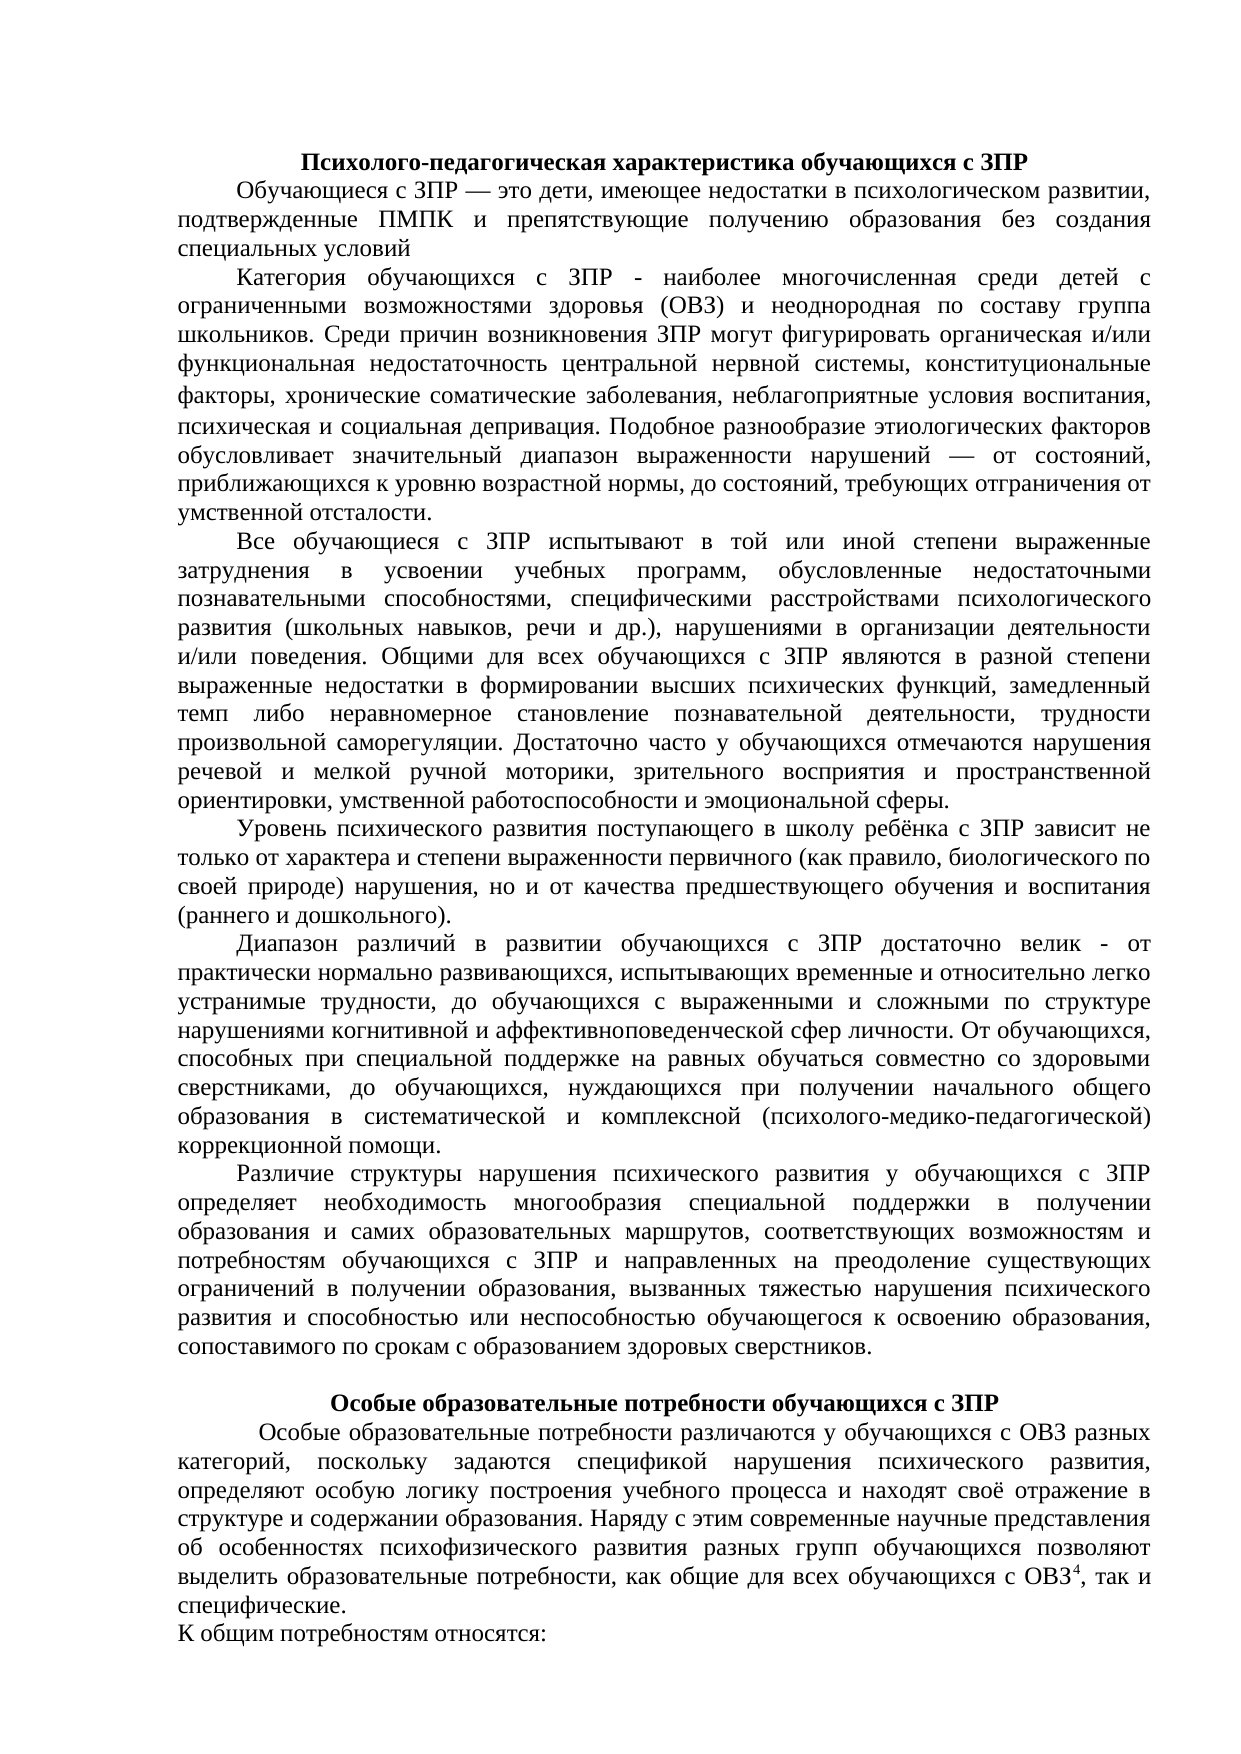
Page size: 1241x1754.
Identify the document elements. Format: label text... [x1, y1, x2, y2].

text Категория обучающихся с ЗПР - наиболее многочисленная среди детей с ограниченными возможностями здоровья (ОВЗ) и неоднородная по составу группа школьников. Среди причин возникновения ЗПР могут фигурировать органическая и/или функциональная недостаточность центральной нервной системы, конституциональные факторы, хронические соматические заболевания, неблагоприятные условия воспитания, психическая и социальная депривация. Подобное разнообразие этиологических факторов обусловливает значительный диапазон выраженности нарушений — от состояний, приближающихся к уровню возрастной нормы, до состояний, требующих отграничения от умственной отсталости. [177, 262, 1152, 526]
text Психолого-педагогическая характеристика обучающихся с ЗПР [177, 147, 1152, 176]
text Различие структуры нарушения психического развития у обучающихся с ЗПР определяет необходимость многообразия специальной поддержки в получении образования и самих образовательных маршрутов, соответствующих возможностям и потребностям обучающихся с ЗПР и направленных на преодоление существующих ограничений в получении образования, вызванных тяжестью нарушения психического развития и способностью или неспособностью обучающегося к освоению образования, сопоставимого по срокам с образованием здоровых сверстников. [177, 1158, 1152, 1360]
text Все обучающиеся с ЗПР испытывают в той или иной степени выраженные затруднения в усвоении учебных программ, обусловленные недостаточными познавательными способностями, специфическими расстройствами психологического развития (школьных навыков, речи и др.), нарушениями в организации деятельности и/или поведения. Общими для всех обучающихся с ЗПР являются в разной степени выраженные недостатки в формировании высших психических функций, замедленный темп либо неравномерное становление познавательной деятельности, трудности произвольной саморегуляции. Достаточно часто у обучающихся отмечаются нарушения речевой и мелкой ручной моторики, зрительного восприятия и пространственной ориентировки, умственной работоспособности и эмоциональной сферы. [177, 526, 1152, 813]
text Особые образовательные потребности обучающихся с ЗПР [177, 1388, 1152, 1417]
text Уровень психического развития поступающего в школу ребёнка с ЗПР зависит не только от характера и степени выраженности первичного (как правило, биологического по своей природе) нарушения, но и от качества предшествующего обучения и воспитания (раннего и дошкольного). [177, 813, 1152, 928]
text К общим потребностям относятся: [177, 1618, 1152, 1647]
text Диапазон различий в развитии обучающихся с ЗПР достаточно велик - от практически нормально развивающихся, испытывающих временные и относительно легко устранимые трудности, до обучающихся с выраженными и сложными по структуре нарушениями когнитивной и аффективноповеденческой сфер личности. От обучающихся, способных при специальной поддержке на равных обучаться совместно со здоровыми сверстниками, до обучающихся, нуждающихся при получении начального общего образования в систематической и комплексной (психолого-медико-педагогической) коррекционной помощи. [177, 928, 1152, 1158]
text Особые образовательные потребности различаются у обучающихся с ОВЗ разных категорий, поскольку задаются спецификой нарушения психического развития, определяют особую логику построения учебного процесса и находят своё отражение в структуре и содержании образования. Наряду с этим современные научные представления об особенностях психофизического развития разных групп обучающихся позволяют выделить образовательные потребности, как общие для всех обучающихся с ОВЗ4, так и специфические. [177, 1417, 1152, 1618]
text Обучающиеся с ЗПР — это дети, имеющее недостатки в психологическом развитии, подтвержденные ПМПК и препятствующие получению образования без создания специальных условий [177, 176, 1152, 262]
